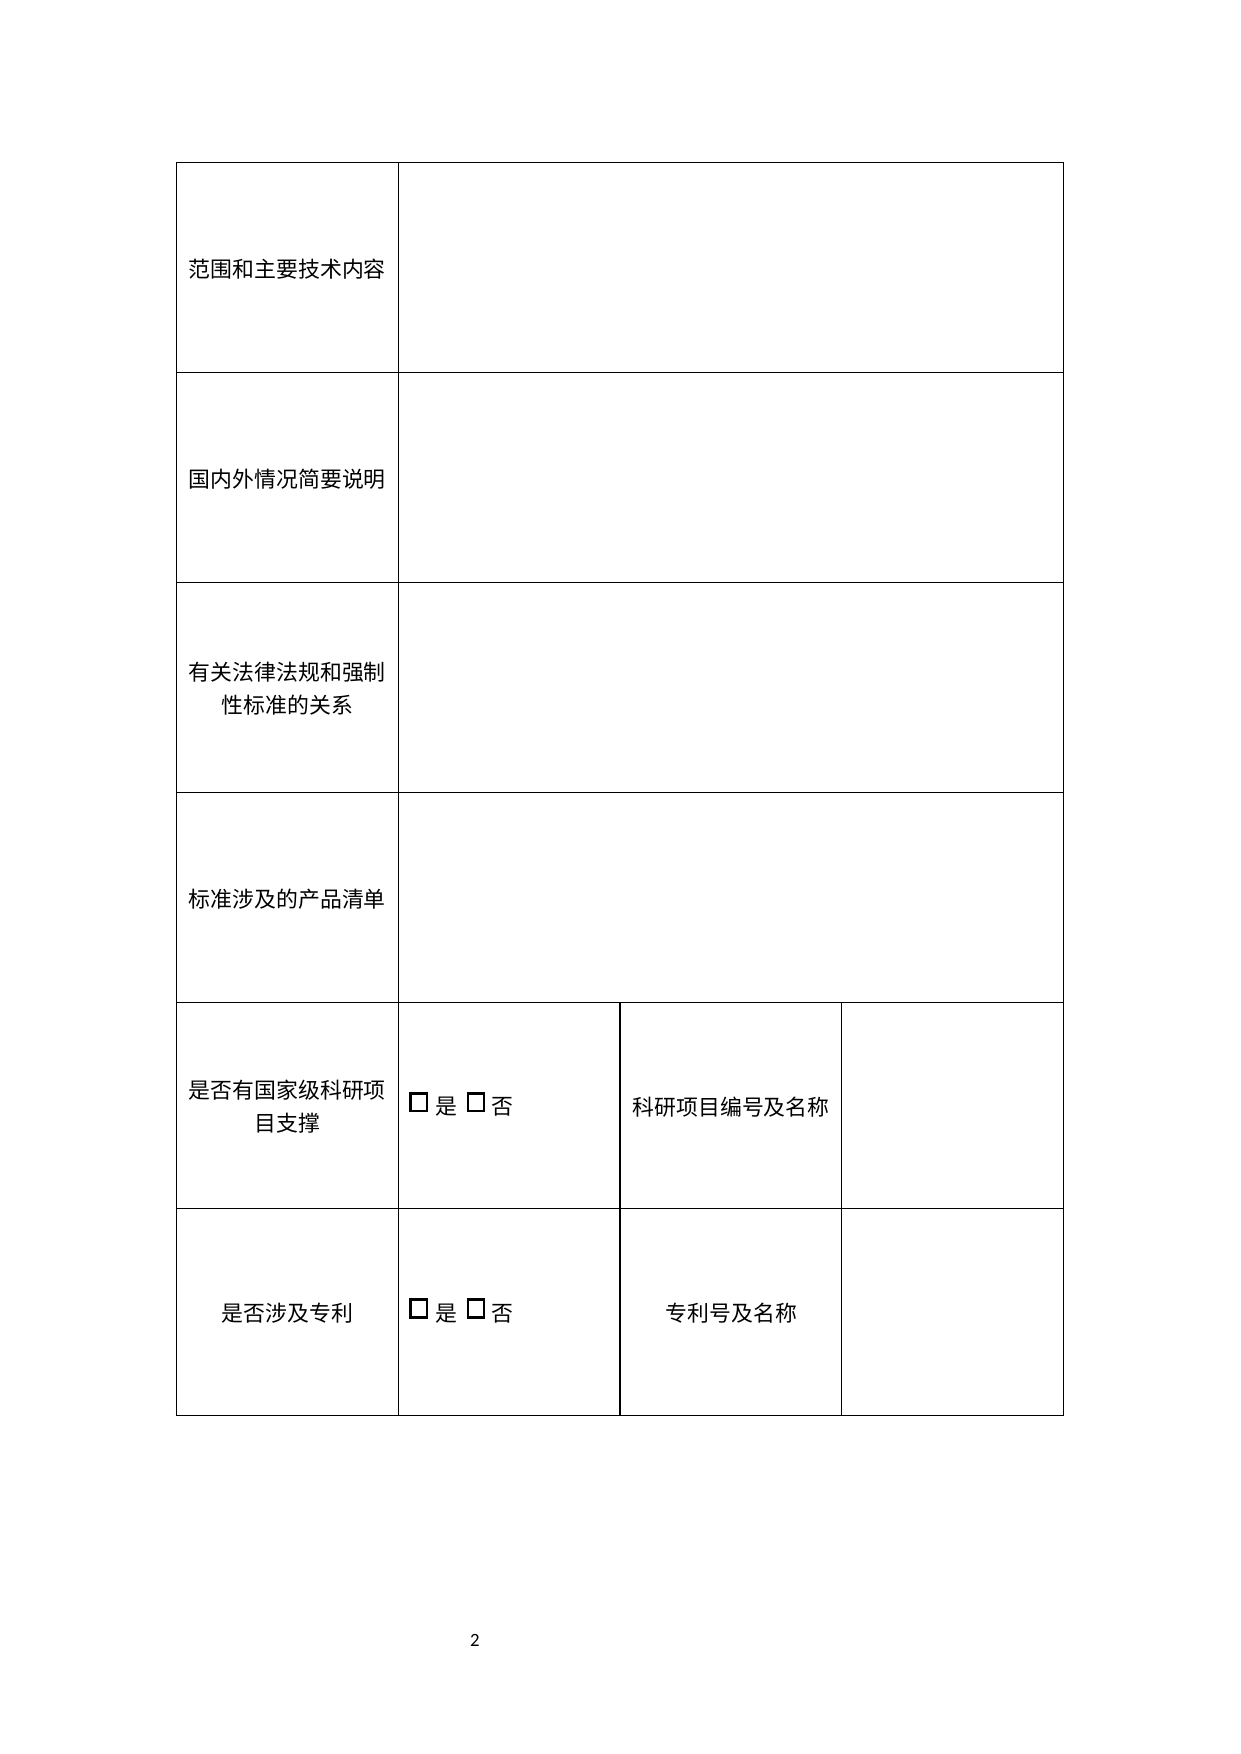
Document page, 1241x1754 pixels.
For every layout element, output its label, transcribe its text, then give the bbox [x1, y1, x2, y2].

table_cell 标准涉及的产品清单 [177, 793, 398, 1002]
table_cell 有关法律法规和强制性标准的关系 [177, 583, 398, 792]
table_cell [399, 373, 1063, 582]
table_cell 是否有国家级科研项目支撑 [177, 1003, 398, 1208]
table_cell 是 否 [399, 1003, 619, 1208]
table_cell 是 否 [399, 1209, 619, 1414]
table_cell 范围和主要技术内容 [177, 163, 398, 372]
table_cell [399, 163, 1063, 372]
table_cell 是否涉及专利 [177, 1209, 398, 1414]
table_cell [842, 1209, 1063, 1414]
table_cell 科研项目编号及名称 [621, 1003, 841, 1208]
table_cell [399, 793, 1063, 1002]
table_cell 国内外情况简要说明 [177, 373, 398, 582]
table_cell 专利号及名称 [621, 1209, 841, 1414]
table_cell [842, 1003, 1063, 1208]
table_cell [399, 583, 1063, 792]
